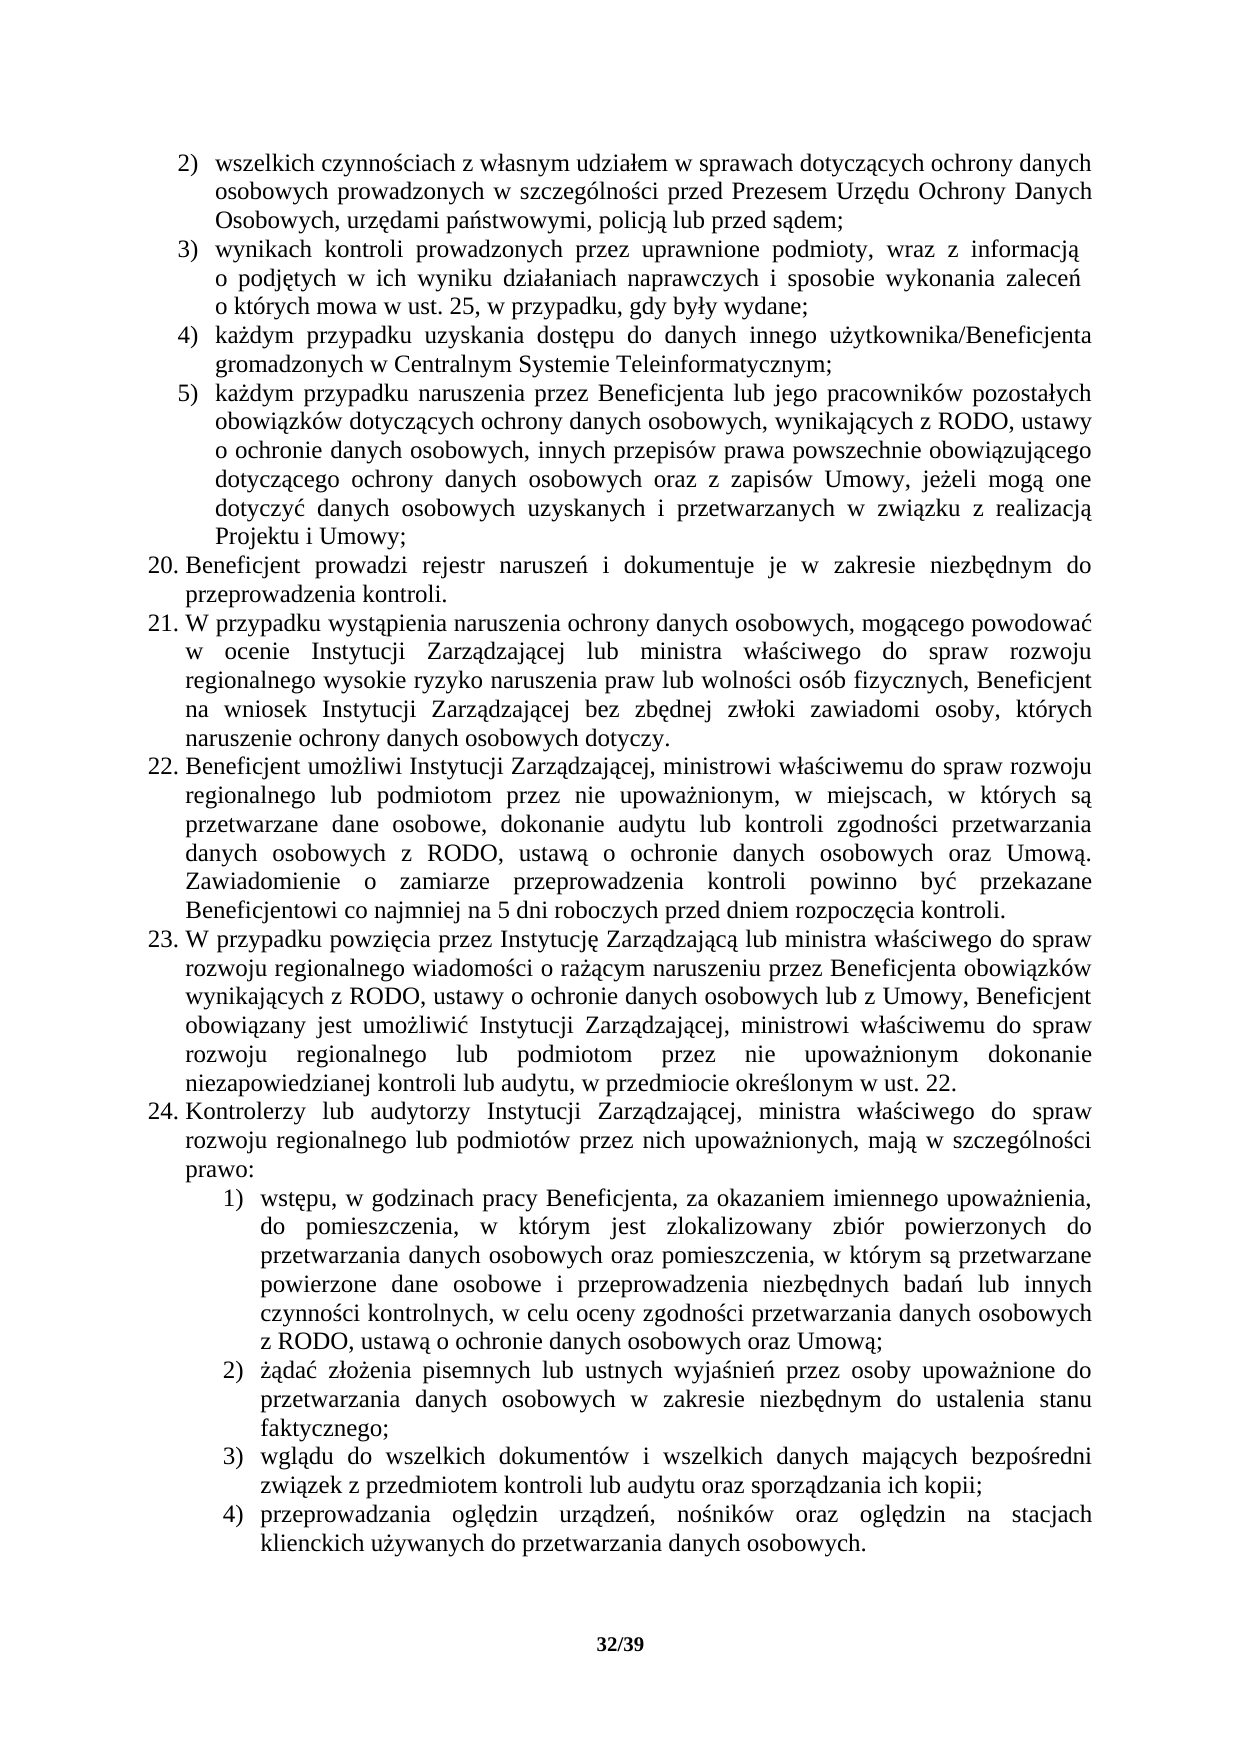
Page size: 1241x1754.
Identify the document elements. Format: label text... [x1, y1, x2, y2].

list każdym przypadku naruszenia przez Beneficjenta lub jego pracowników pozostałych obowiązków dotyczących ochrony danych osobowych, wynikających z RODO, ustawy o ochronie danych osobowych, innych przepisów prawa powszechnie obowiązującego dotyczącego ochrony danych osobowych oraz z zapisów Umowy, jeżeli mogą one dotyczyć danych osobowych uzyskanych i przetwarzanych w związku z realizacją Projektu i Umowy; [177, 378, 1093, 550]
list każdym przypadku uzyskania dostępu do danych innego użytkownika/Beneficjenta gromadzonych w Centralnym Systemie Teleinformatycznym; [177, 320, 1093, 378]
list przeprowadzania oględzin urządzeń, nośników oraz oględzin na stacjach klienckich używanych do przetwarzania danych osobowych. [223, 1499, 1093, 1556]
list Beneficjent umożliwi Instytucji Zarządzającej, ministrowi właściwemu do spraw rozwoju regionalnego lub podmiotom przez nie upoważnionym, w miejscach, w których są przetwarzane dane osobowe, dokonanie audytu lub kontroli zgodności przetwarzania danych osobowych z RODO, ustawą o ochronie danych osobowych oraz Umową. Zawiadomienie o zamiarze przeprowadzenia kontroli powinno być przekazane Beneficjentowi co najmniej na 5 dni roboczych przed dniem rozpoczęcia kontroli. [148, 751, 1093, 924]
list Kontrolerzy lub audytorzy Instytucji Zarządzającej, ministra właściwego do spraw rozwoju regionalnego lub podmiotów przez nich upoważnionych, mają w szczególności prawo: [148, 1096, 1093, 1183]
list wynikach kontroli prowadzonych przez uprawnione podmioty, wraz z informacją o podjętych w ich wyniku działaniach naprawczych i sposobie wykonania zaleceń o których mowa w ust. 25, w przypadku, gdy były wydane; [177, 234, 1093, 320]
list W przypadku powzięcia przez Instytucję Zarządzającą lub ministra właściwego do spraw rozwoju regionalnego wiadomości o rażącym naruszeniu przez Beneficjenta obowiązków wynikających z RODO, ustawy o ochronie danych osobowych lub z Umowy, Beneficjent obowiązany jest umożliwić Instytucji Zarządzającej, ministrowi właściwemu do spraw rozwoju regionalnego lub podmiotom przez nie upoważnionym dokonanie niezapowiedzianej kontroli lub audytu, w przedmiocie określonym w ust. 22. [148, 924, 1093, 1096]
list W przypadku wystąpienia naruszenia ochrony danych osobowych, mogącego powodować w ocenie Instytucji Zarządzającej lub ministra właściwego do spraw rozwoju regionalnego wysokie ryzyko naruszenia praw lub wolności osób fizycznych, Beneficjent na wniosek Instytucji Zarządzającej bez zbędnej zwłoki zawiadomi osoby, których naruszenie ochrony danych osobowych dotyczy. [148, 608, 1093, 751]
list Beneficjent prowadzi rejestr naruszeń i dokumentuje je w zakresie niezbędnym do przeprowadzenia kontroli. [148, 550, 1093, 608]
list wglądu do wszelkich dokumentów i wszelkich danych mających bezpośredni związek z przedmiotem kontroli lub audytu oraz sporządzania ich kopii; [223, 1441, 1093, 1499]
list żądać złożenia pisemnych lub ustnych wyjaśnień przez osoby upoważnione do przetwarzania danych osobowych w zakresie niezbędnym do ustalenia stanu faktycznego; [223, 1355, 1093, 1441]
list wszelkich czynnościach z własnym udziałem w sprawach dotyczących ochrony danych osobowych prowadzonych w szczególności przed Prezesem Urzędu Ochrony Danych Osobowych, urzędami państwowymi, policją lub przed sądem; [177, 148, 1093, 234]
list wstępu, w godzinach pracy Beneficjenta, za okazaniem imiennego upoważnienia, do pomieszczenia, w którym jest zlokalizowany zbiór powierzonych do przetwarzania danych osobowych oraz pomieszczenia, w którym są przetwarzane powierzone dane osobowe i przeprowadzenia niezbędnych badań lub innych czynności kontrolnych, w celu oceny zgodności przetwarzania danych osobowych z RODO, ustawą o ochronie danych osobowych oraz Umową; [223, 1183, 1093, 1355]
